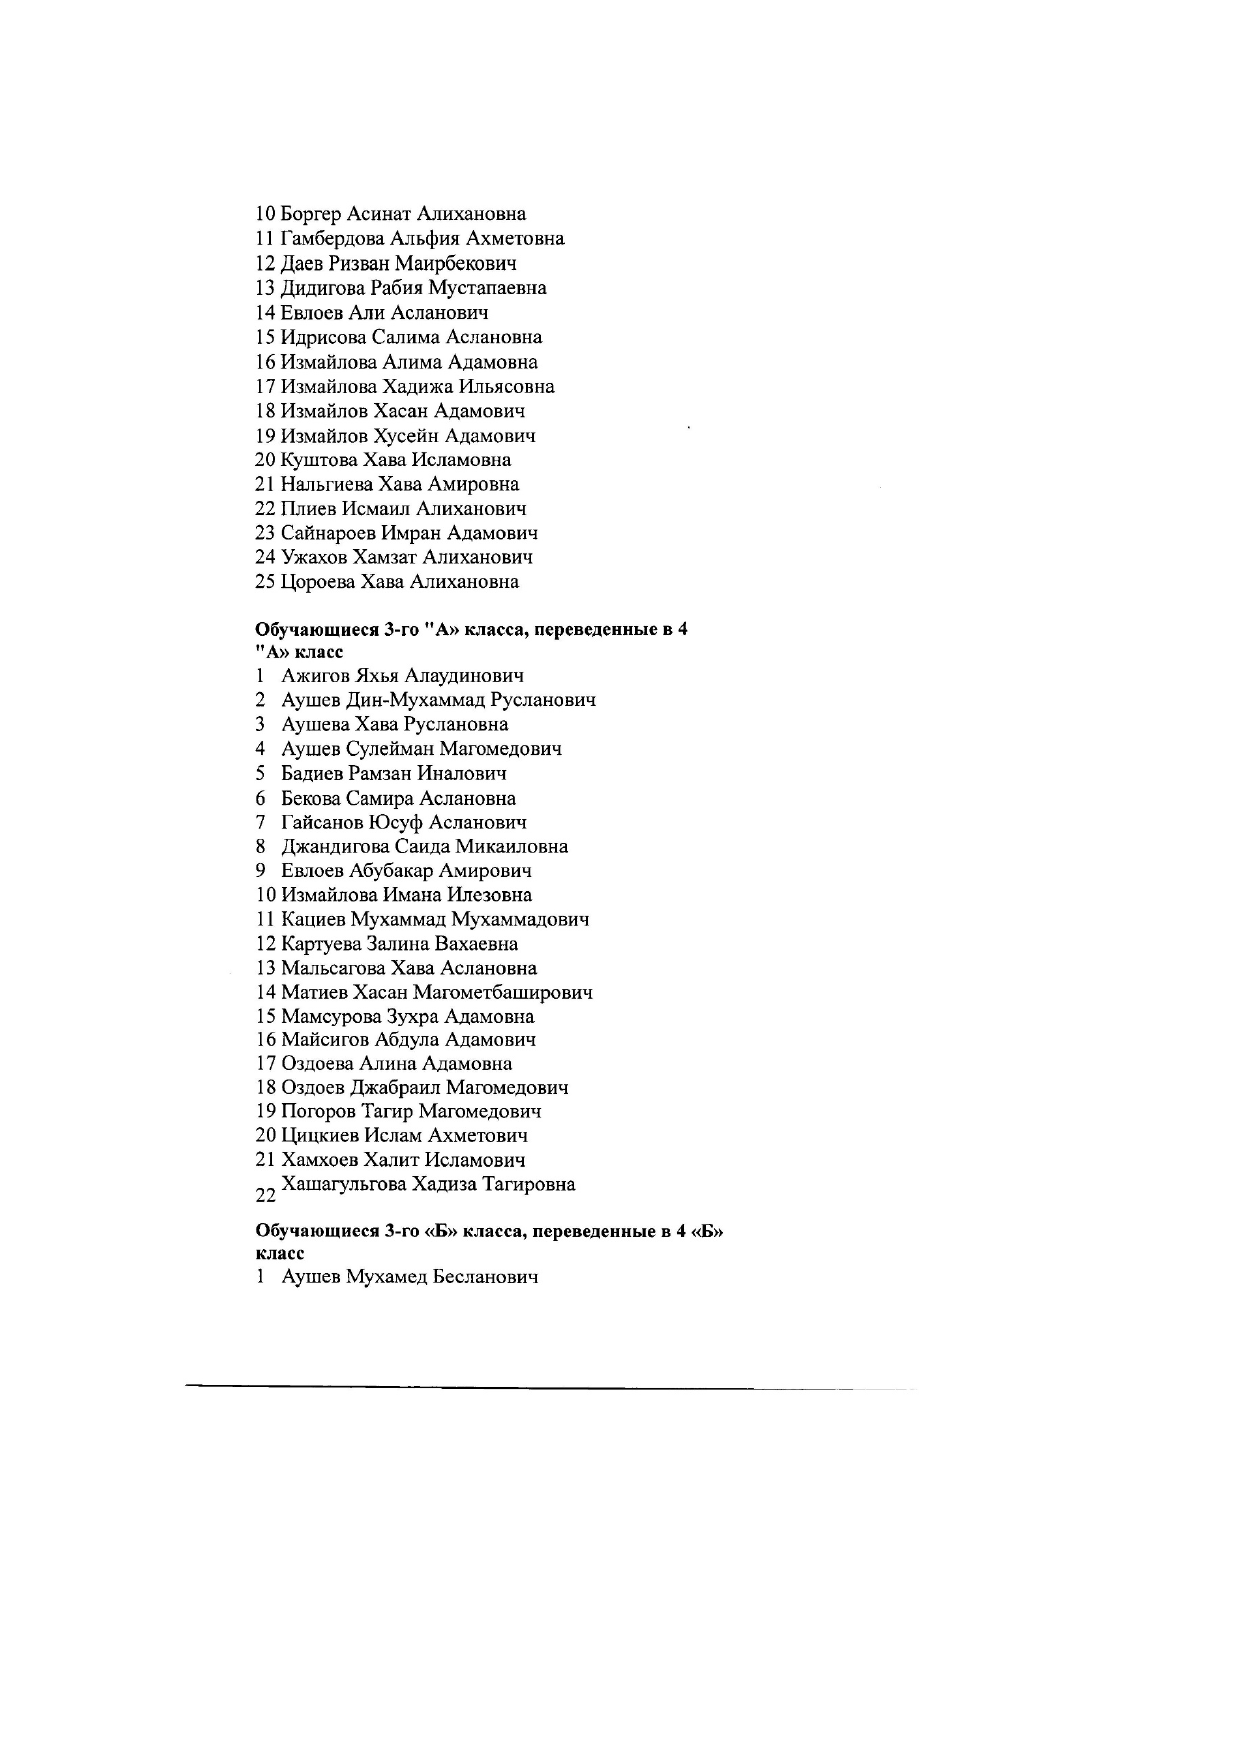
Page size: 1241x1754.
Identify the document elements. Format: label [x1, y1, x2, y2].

picture [177, 118, 1099, 1636]
